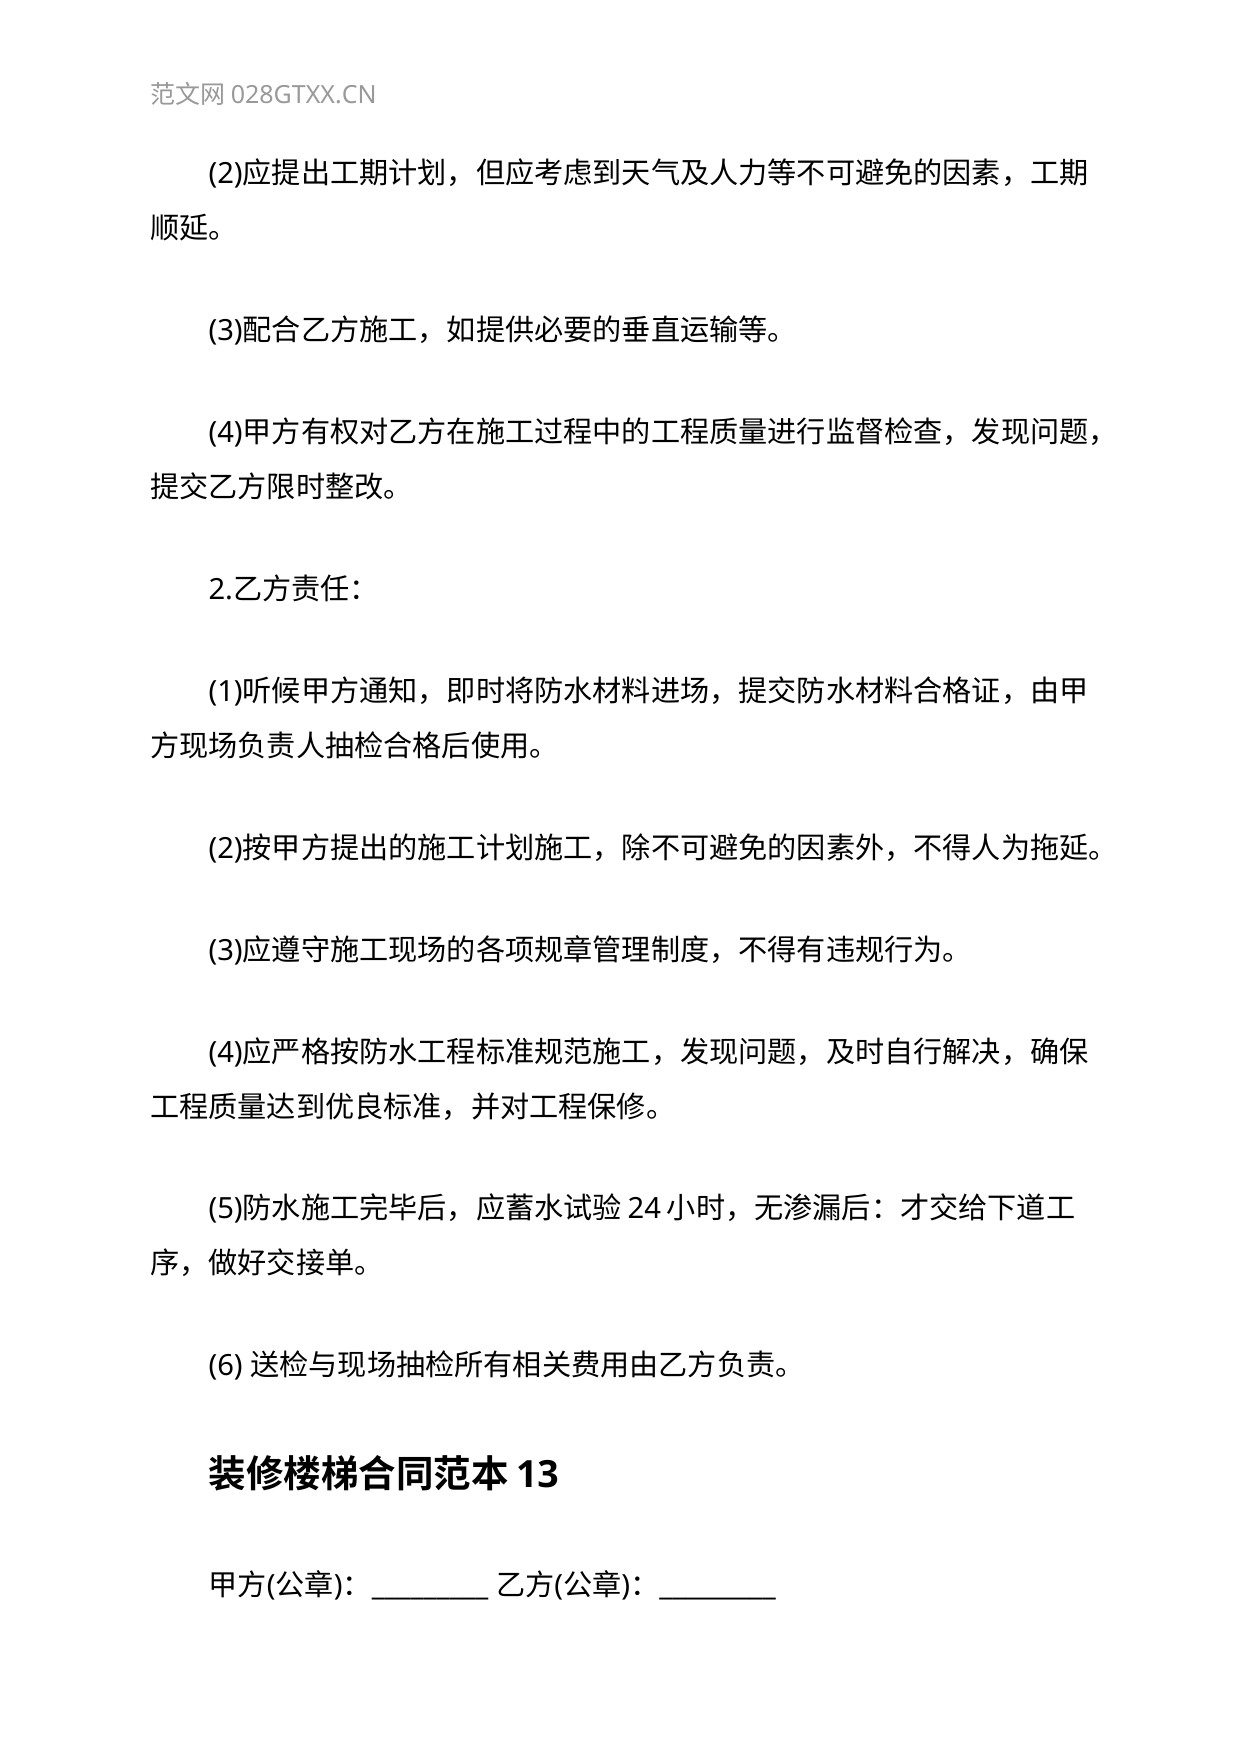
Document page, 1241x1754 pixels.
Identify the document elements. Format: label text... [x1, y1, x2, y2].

text (3)应遵守施工现场的各项规章管理制度，不得有违规行为。 [150, 926, 1090, 969]
text (3)配合乙方施工，如提供必要的垂直运输等。 [150, 307, 1090, 349]
text (2)按甲方提出的施工计划施工，除不可避免的因素外，不得人为拖延。 [150, 824, 1090, 867]
text (4)甲方有权对乙方在施工过程中的工程质量进行监督检查，发现问题，提交乙方限时整改。 [150, 409, 1090, 506]
text (2)应提出工期计划，但应考虑到天气及人力等不可避免的因素，工期顺延。 [150, 150, 1090, 247]
text (5)防水施工完毕后，应蓄水试验24小时，无渗漏后：才交给下道工序，做好交接单。 [150, 1185, 1090, 1282]
text 2.乙方责任： [150, 566, 1090, 608]
text (4)应严格按防水工程标准规范施工，发现问题，及时自行解决，确保工程质量达到优良标准，并对工程保修。 [150, 1028, 1090, 1126]
text 装修楼梯合同范本13 [150, 1444, 1090, 1498]
text (6) 送检与现场抽检所有相关费用由乙方负责。 [150, 1342, 1090, 1384]
text 甲方(公章)：_________ 乙方(公章)：_________ [150, 1561, 1090, 1604]
text (1)听候甲方通知，即时将防水材料进场，提交防水材料合格证，由甲方现场负责人抽检合格后使用。 [150, 667, 1090, 765]
